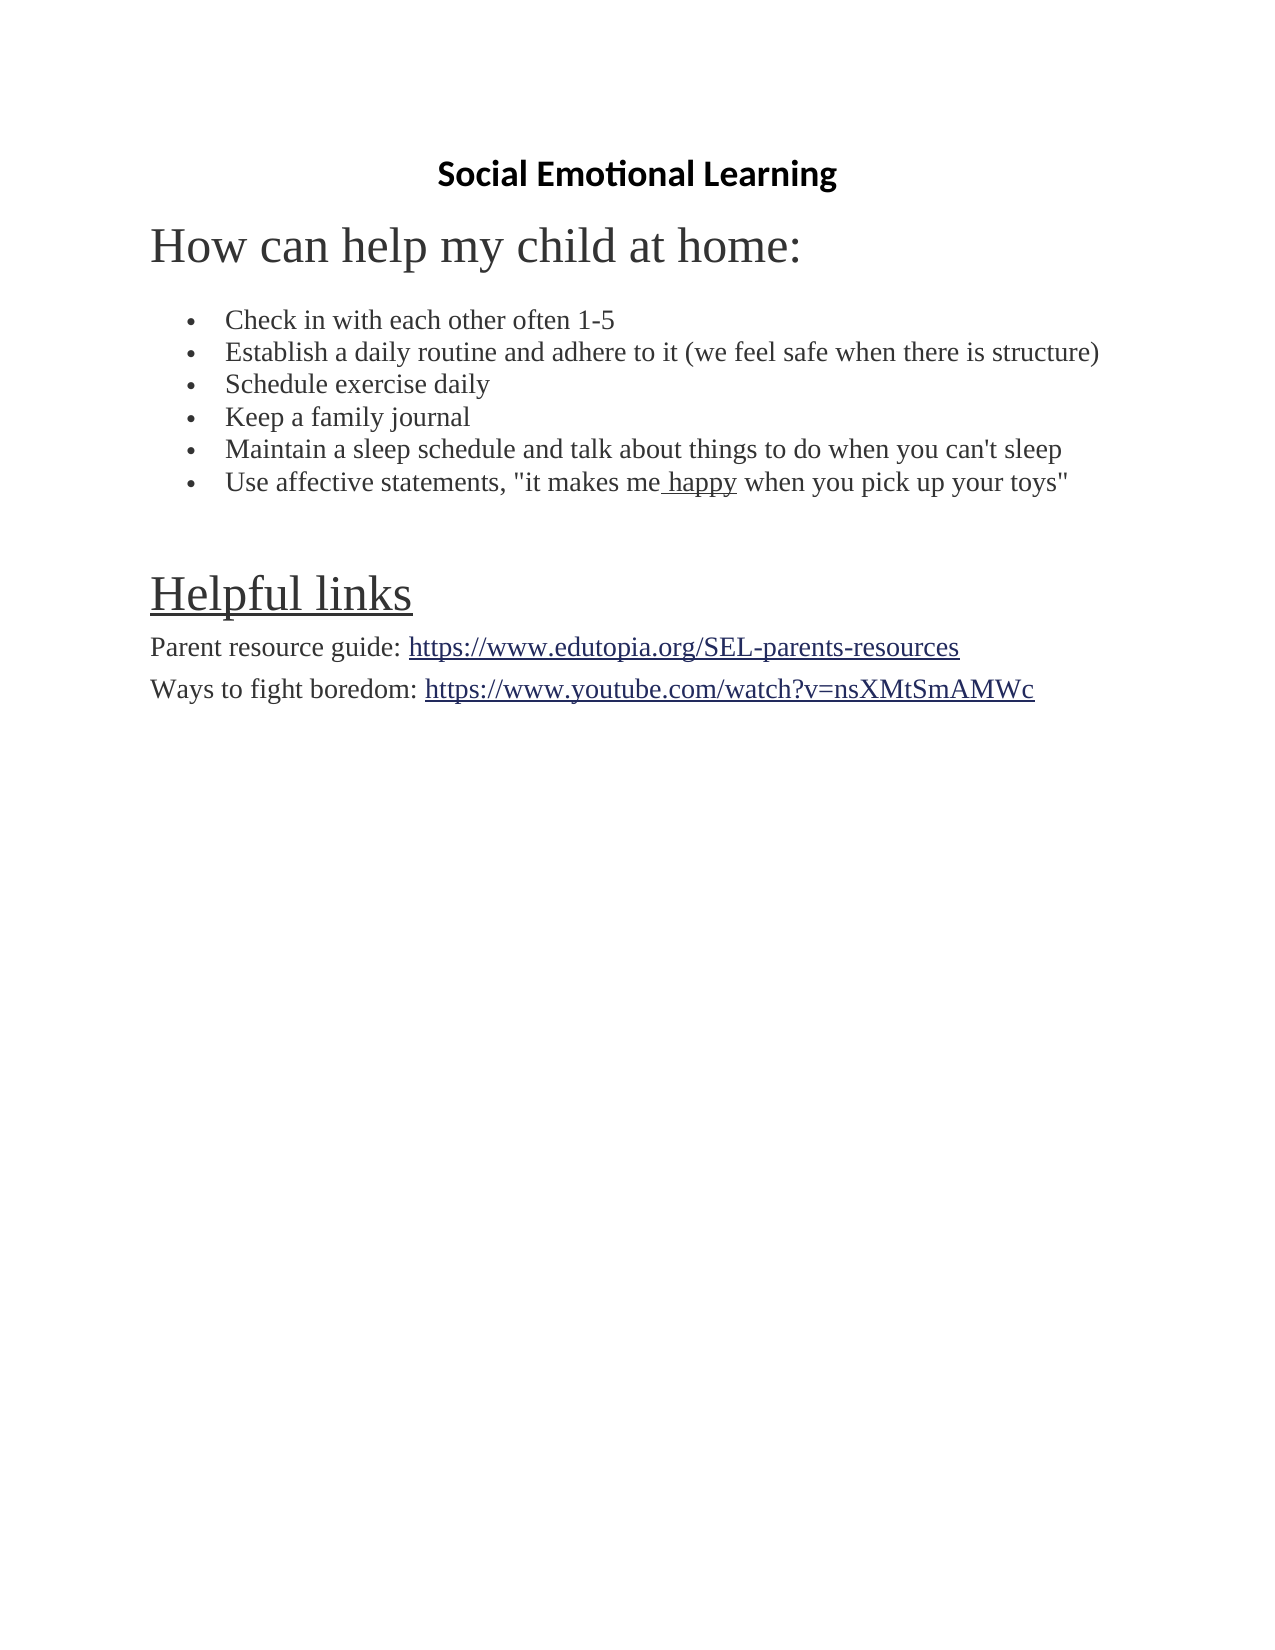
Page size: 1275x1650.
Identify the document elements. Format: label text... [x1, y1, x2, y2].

text How can help my child at home: [150, 216, 1125, 274]
list Establish a daily routine and adhere to it (we feel safe when there is structure) [187, 335, 1125, 368]
list Schedule exercise daily [187, 368, 1125, 400]
text Ways to fight boredom: https://www.youtube.com/watch?v=nsXMtSmAMWc [150, 672, 1125, 704]
list Use affective statements, "it makes me happy when you pick up your toys" [187, 465, 1125, 497]
list Maintain a sleep schedule and talk about things to do when you can't sleep [187, 432, 1125, 465]
text Parent resource guide: https://www.edutopia.org/SEL-parents-resources [150, 630, 1125, 663]
text Social Emotional Learning [150, 150, 1125, 196]
text Helpful links [150, 563, 1125, 621]
list Check in with each other often 1-5 [187, 303, 1125, 335]
list Keep a family journal [187, 400, 1125, 432]
